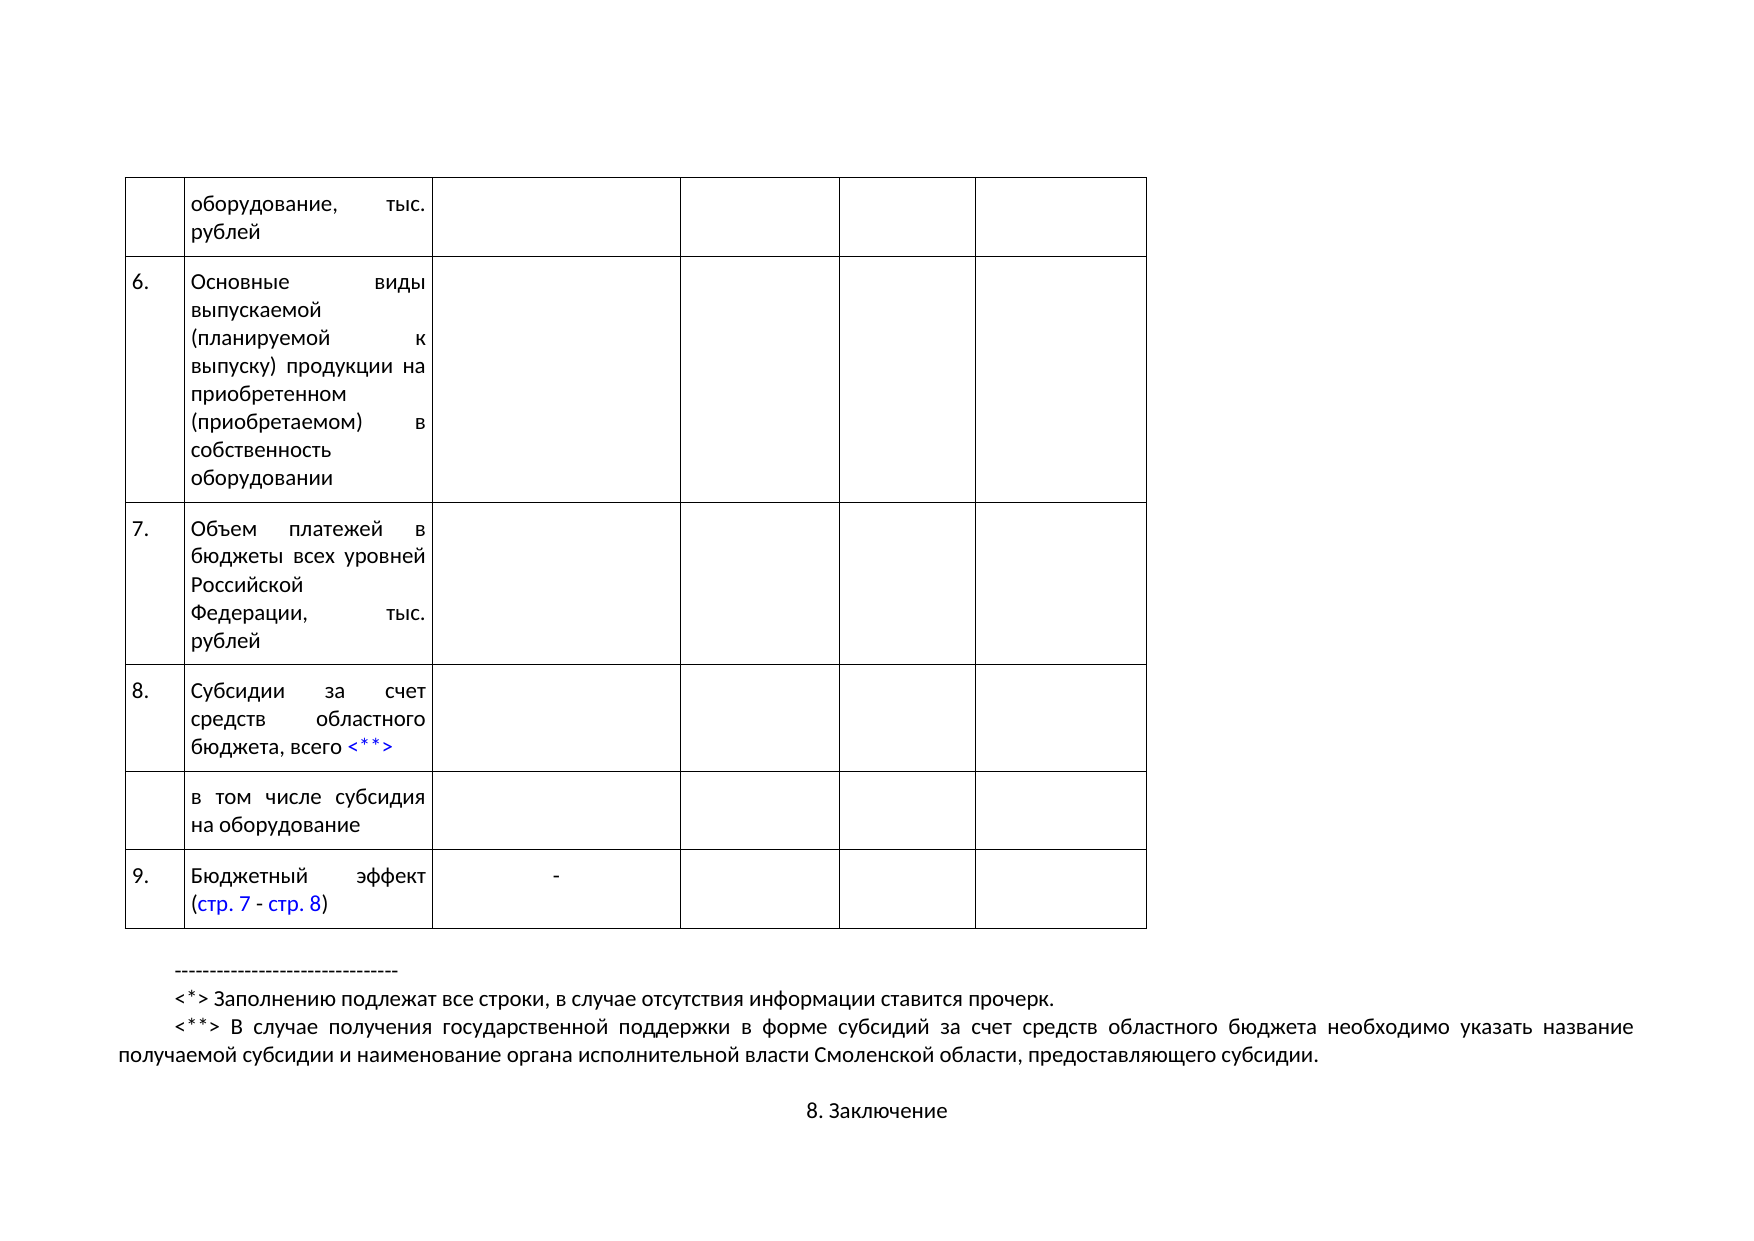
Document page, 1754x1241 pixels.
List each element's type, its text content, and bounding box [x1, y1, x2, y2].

table_cell [681, 257, 839, 502]
table_cell [681, 772, 839, 849]
table_cell [840, 850, 975, 927]
table_cell 5. [126, 178, 184, 256]
table_cell [433, 503, 680, 664]
table_cell [840, 257, 975, 502]
table_cell Объем платежей в бюджеты всех уровней Российской Федерации, тыс. рублей [185, 503, 432, 664]
table_cell [976, 257, 1146, 502]
table_cell [840, 772, 975, 849]
text 8. Заключение [118, 1097, 1636, 1124]
table_cell - [433, 850, 680, 927]
text <**> В случае получения государственной поддержки в форме субсидий за счет средств областного бюджета необходимо указать название получаемой субсидии и наименование органа исполнительной власти Смоленской области, предоставляющего субсидии. [118, 1012, 1636, 1068]
table_cell 9. [126, 850, 184, 927]
table_cell [681, 850, 839, 927]
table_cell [185, 178, 432, 256]
text <*> Заполнению подлежат все строки, в случае отсутствия информации ставится прочерк. [118, 984, 1636, 1012]
table_cell Бюджетный эффект (стр. 7 - стр. 8) [185, 850, 432, 927]
table_cell [126, 772, 184, 849]
table_cell 6. [126, 257, 184, 502]
table_cell [433, 772, 680, 849]
table_cell [976, 503, 1146, 664]
table_cell 7. [126, 503, 184, 664]
table_cell [976, 178, 1146, 256]
table_cell Субсидии за счет средств областного бюджета, всего <**> [185, 665, 432, 771]
table_cell - [433, 178, 680, 256]
table_cell [976, 772, 1146, 849]
table_cell [840, 503, 975, 664]
table_cell Основные виды выпускаемой (планируемой к выпуску) продукции на приобретенном (приобретаемом) в собственность оборудовании [185, 257, 432, 502]
table_cell [840, 665, 975, 771]
table_cell [840, 178, 975, 256]
table_cell [681, 503, 839, 664]
table_cell [433, 665, 680, 771]
table_cell [976, 665, 1146, 771]
table_cell 8. [126, 665, 184, 771]
table_cell [976, 850, 1146, 927]
table_cell [681, 178, 839, 256]
text -------------------------------- [118, 956, 1636, 984]
table_cell [681, 665, 839, 771]
table_cell [433, 257, 680, 502]
table_cell в том числе субсидия на оборудование [185, 772, 432, 849]
